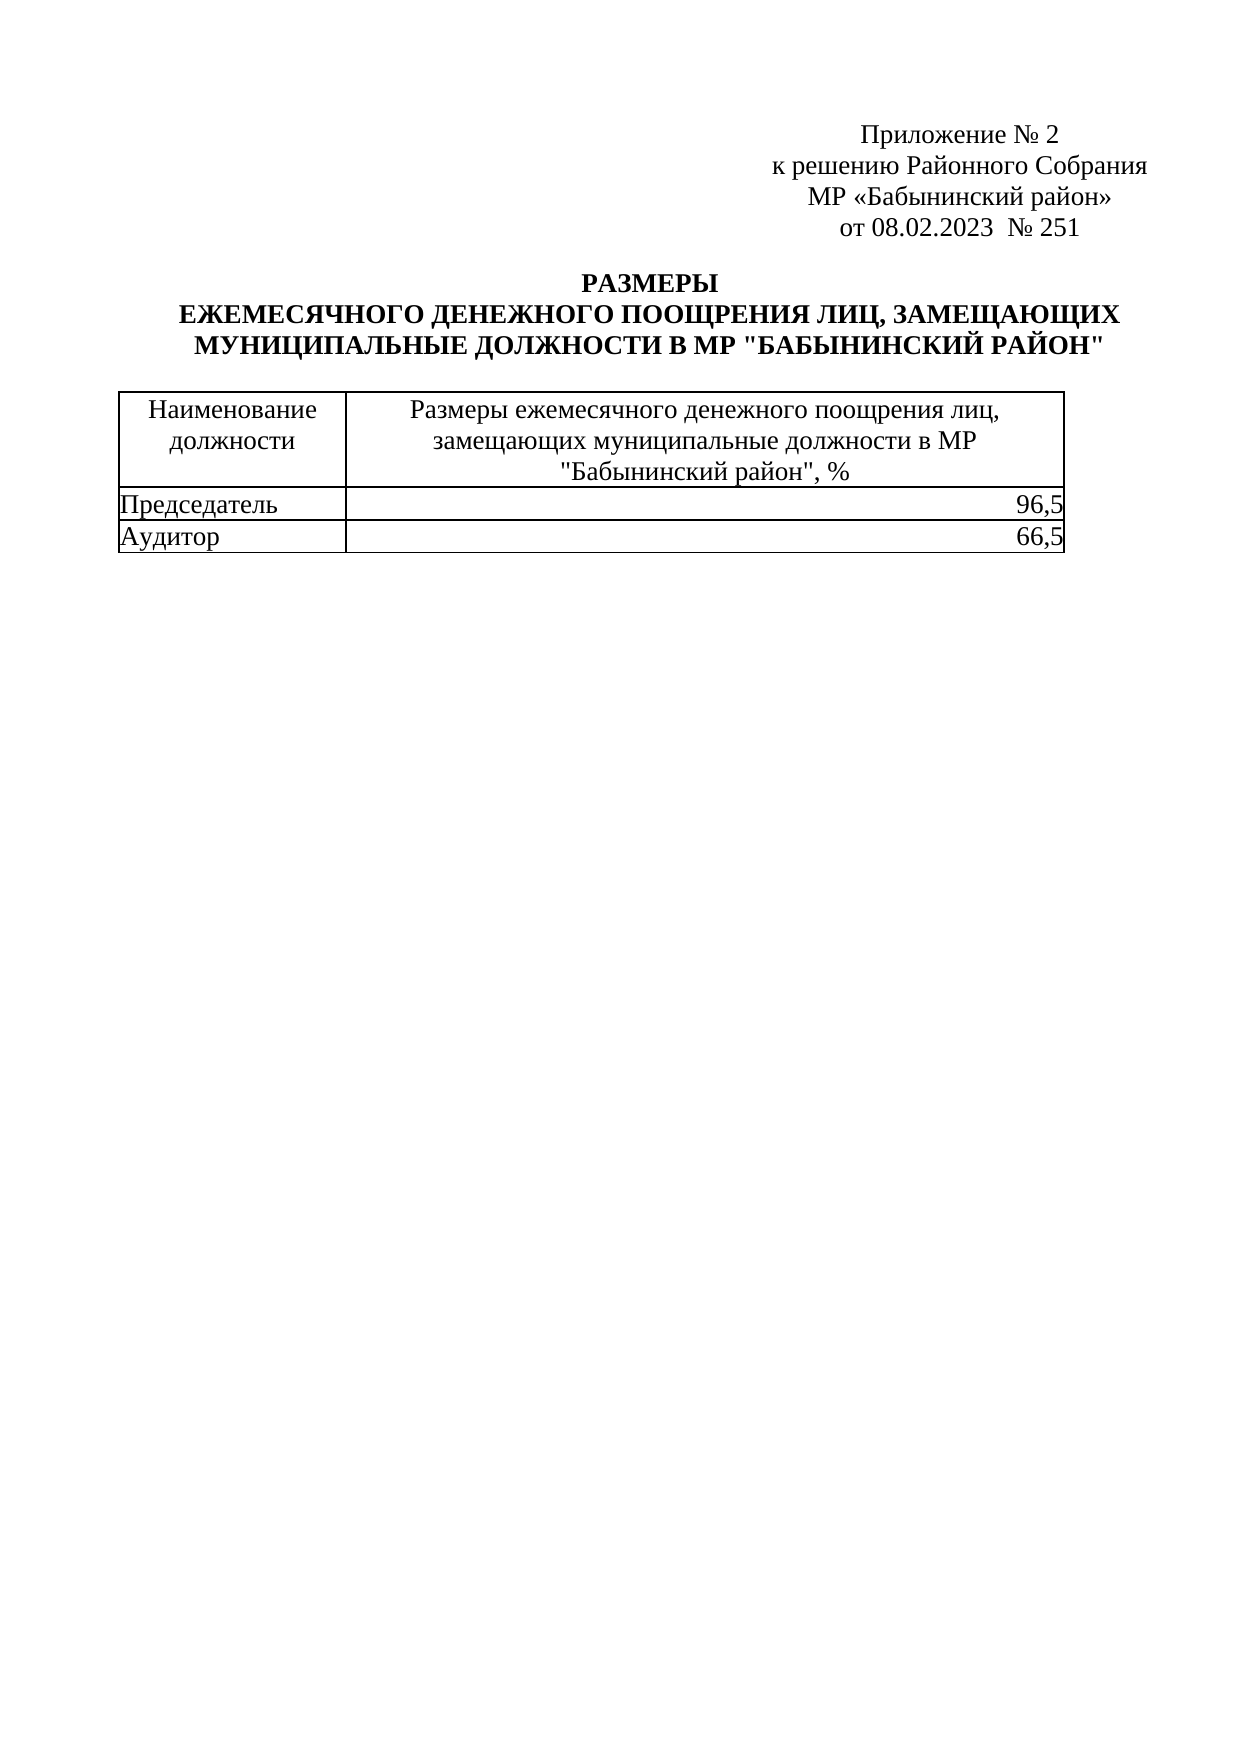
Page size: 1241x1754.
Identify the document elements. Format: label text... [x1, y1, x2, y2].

text от 08.02.2023 № 251 [738, 212, 1181, 243]
text МУНИЦИПАЛЬНЫЕ ДОЛЖНОСТИ В МР "БАБЫНИНСКИЙ РАЙОН" [118, 329, 1181, 360]
table_header Размеры ежемесячного денежного поощрения лиц, замещающих муниципальные должности в МР "Бабынинский район", % [347, 393, 1063, 486]
table_header Наименование должности [120, 393, 345, 486]
text Приложение № 2 [738, 118, 1181, 149]
text МР «Бабынинский район» [738, 180, 1181, 212]
table_cell 66,5 [347, 521, 1063, 552]
table_cell Аудитор [120, 521, 345, 552]
table_cell 96,5 [347, 488, 1063, 519]
text к решению Районного Собрания [738, 149, 1181, 180]
text ЕЖЕМЕСЯЧНОГО ДЕНЕЖНОГО ПООЩРЕНИЯ ЛИЦ, ЗАМЕЩАЮЩИХ [118, 298, 1181, 329]
text РАЗМЕРЫ [118, 267, 1181, 298]
table_cell Председатель [120, 488, 345, 519]
